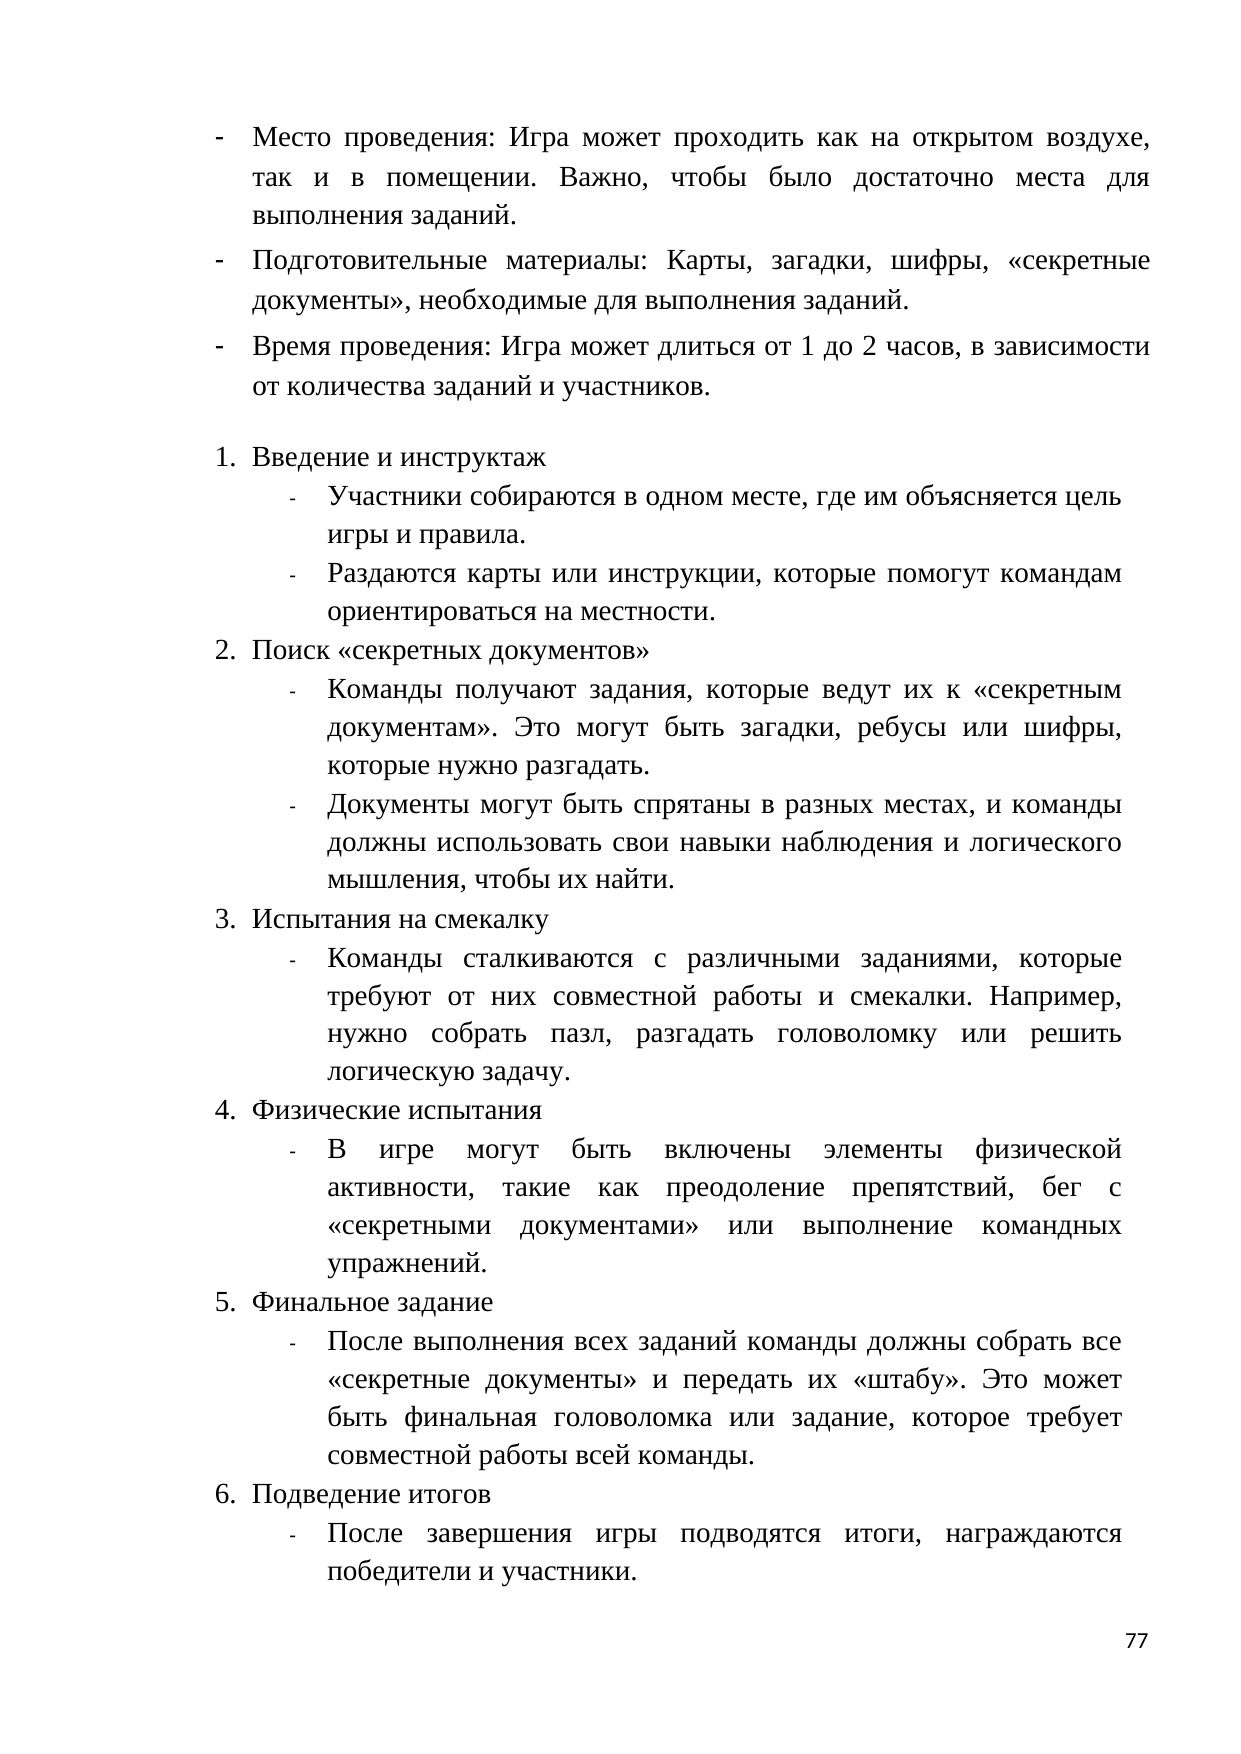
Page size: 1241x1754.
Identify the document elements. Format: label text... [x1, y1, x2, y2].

list Документы могут быть спрятаны в разных местах, и команды должны использовать свои навыки наблюдения и логического мышления, чтобы их найти. [289, 786, 1123, 895]
list Физические испытания [214, 1092, 1151, 1126]
list Поиск «секретных документов» [214, 632, 1151, 666]
list После выполнения всех заданий команды должны собрать все «секретные документы» и передать их «штабу». Это может быть финальная головоломка или задание, которое требует совместной работы всей команды. [289, 1323, 1123, 1470]
list Введение и инструктаж [214, 439, 1151, 472]
list Команды получают задания, которые ведут их к «секретным документам». Это могут быть загадки, ребусы или шифры, которые нужно разгадать. [289, 671, 1123, 780]
list Финальное задание [214, 1284, 1151, 1318]
list Команды сталкиваются с различными заданиями, которые требуют от них совместной работы и смекалки. Например, нужно собрать пазл, разгадать головоломку или решить логическую задачу. [289, 940, 1123, 1087]
list Участники собираются в одном месте, где им объясняется цель игры и правила. [289, 478, 1123, 549]
list Подготовительные материалы: Карты, загадки, шифры, «секретные документы», необходимые для выполнения заданий. [214, 238, 1151, 316]
list Испытания на смекалку [214, 901, 1151, 934]
list Раздаются карты или инструкции, которые помогут командам ориентироваться на местности. [289, 555, 1123, 626]
list Время проведения: Игра может длиться от 1 до 2 часов, в зависимости от количества заданий и участников. [214, 324, 1151, 401]
list Место проведения: Игра может проходить как на открытом воздухе, так и в помещении. Важно, чтобы было достаточно места для выполнения заданий. [214, 115, 1151, 230]
list В игре могут быть включены элементы физической активности, такие как преодоление препятствий, бег с «секретными документами» или выполнение командных упражнений. [289, 1132, 1123, 1279]
list Подведение итогов [214, 1476, 1151, 1509]
list После завершения игры подводятся итоги, награждаются победители и участники. [289, 1515, 1123, 1587]
